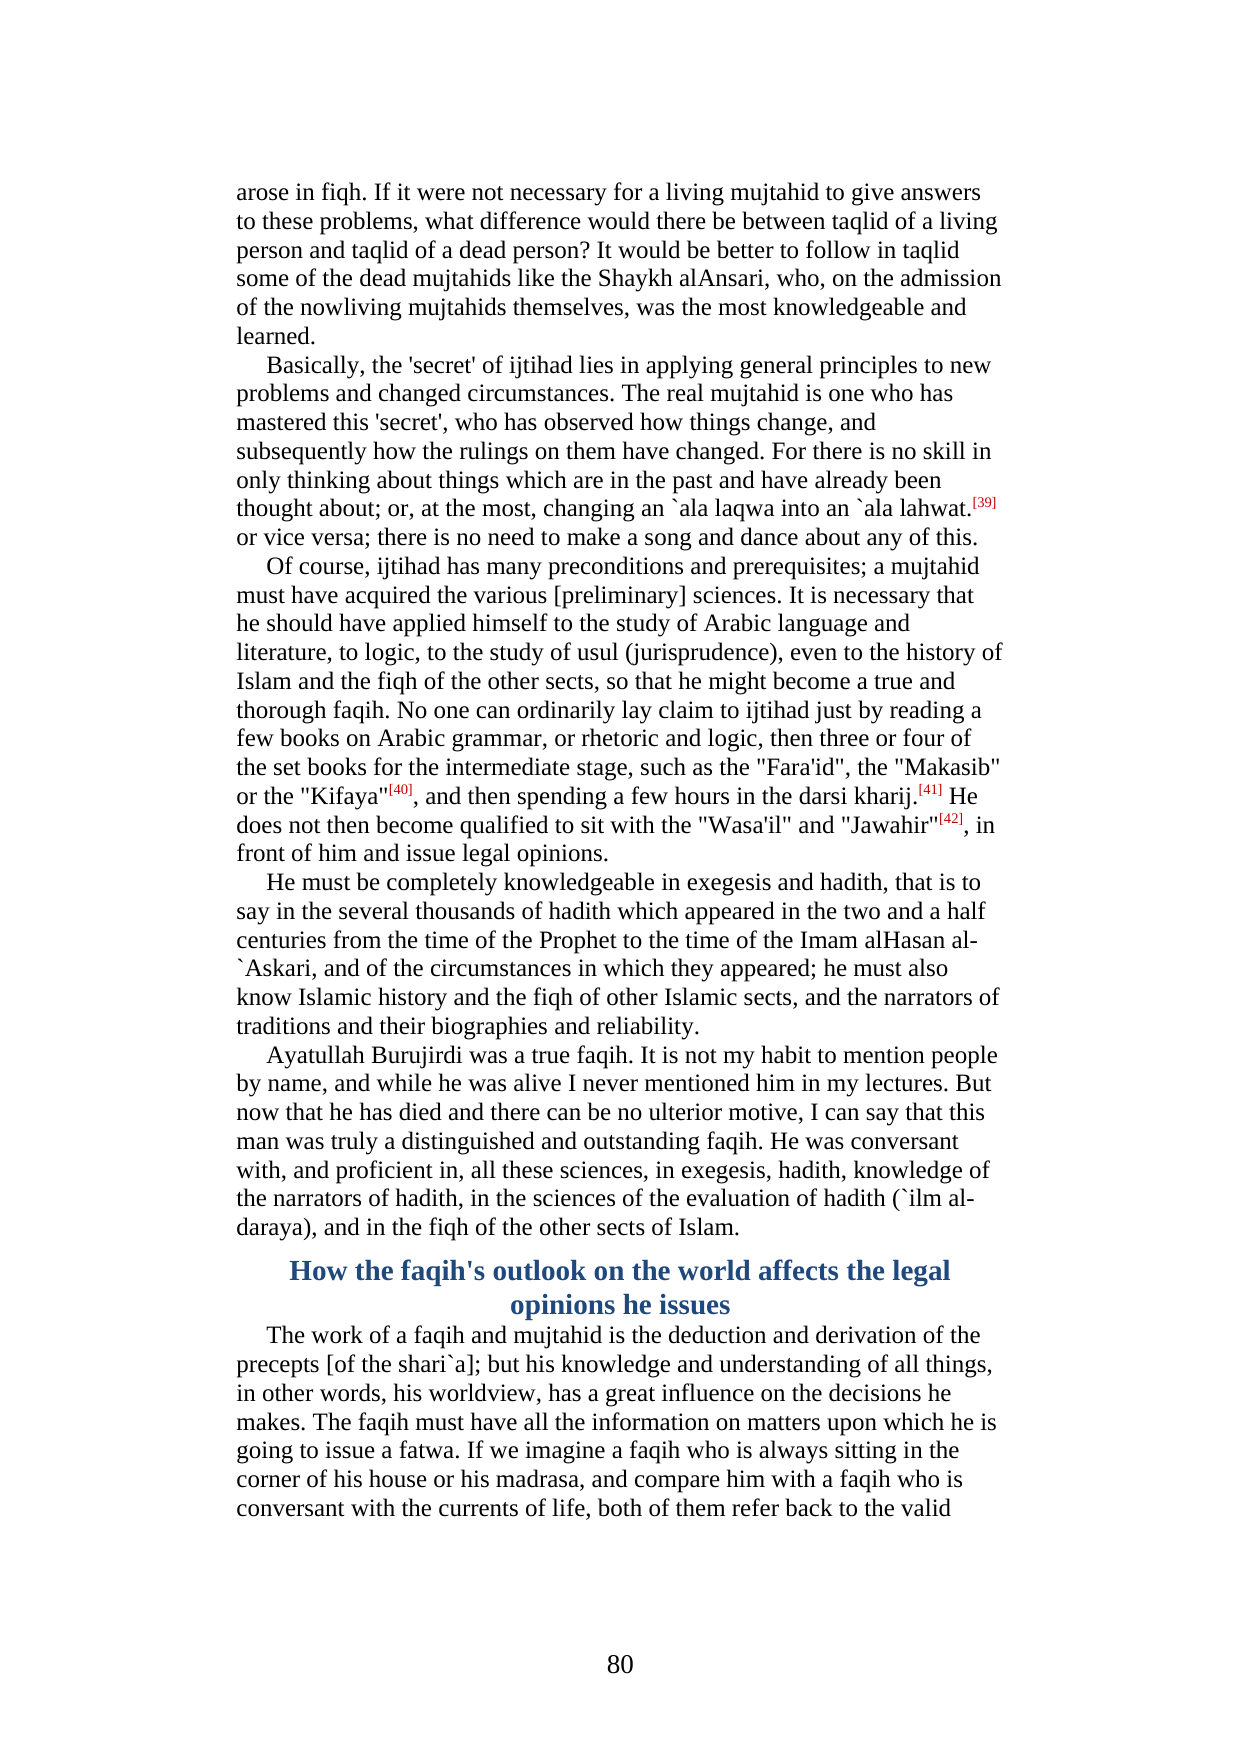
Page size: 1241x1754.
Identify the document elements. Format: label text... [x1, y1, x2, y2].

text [236, 1321, 1004, 1522]
subtitle How the faqih's outlook on the world affects the legal opinions he issues [236, 1253, 1004, 1321]
text He must be completely knowledgeable in exegesis and hadith, that is to say in the several thousands of hadith which appeared in the two and a half centuries from the time of the Prophet to the time of the Imam al­Hasan al­`Askari, and of the circumstances in which they appeared; he must also know Islamic history and the fiqh of other Islamic sects, and the narrators of traditions and their biographies and reliability. [236, 867, 1004, 1040]
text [236, 177, 1004, 350]
text Basically, the 'secret' of ijtihad lies in applying general principles to new problems and changed circumstances. The real mujtahid is one who has mastered this 'secret', who has observed how things change, and subsequently how the rulings on them have changed. For there is no skill in only thinking about things which are in the past and have already been thought about; or, at the most, changing an `ala l­aqwa into an `ala l­ahwat.[39] or vice versa; there is no need to make a song and dance about any of this. [236, 350, 1004, 551]
text Ayatullah Burujirdi was a true faqih. It is not my habit to mention people by name, and while he was alive I never mentioned him in my lectures. But now that he has died and there can be no ulterior motive, I can say that this man was truly a distinguished and outstanding faqih. He was conversant with, and proficient in, all these sciences, in exegesis, hadith, knowledge of the narrators of hadith, in the sciences of the evaluation of hadith (`ilm al-daraya), and in the fiqh of the other sects of Islam. [236, 1040, 1004, 1241]
text Of course, ijtihad has many preconditions and prerequisites; a mujtahid must have acquired the various [preliminary] sciences. It is necessary that he should have applied himself to the study of Arabic language and literature, to logic, to the study of usul (jurisprudence), even to the history of Islam and the fiqh of the other sects, so that he might become a true and thorough faqih. No one can ordinarily lay claim to ijtihad just by reading a few books on Arabic grammar, or rhetoric and logic, then three or four of the set books for the intermediate stage, such as the "Fara'id", the "Makasib" or the "Kifaya"[40], and then spending a few hours in the dars­i kharij.[41] He does not then become qualified to sit with the "Wasa'il" and "Jawahir"[42], in front of him and issue legal opinions. [236, 551, 1004, 867]
